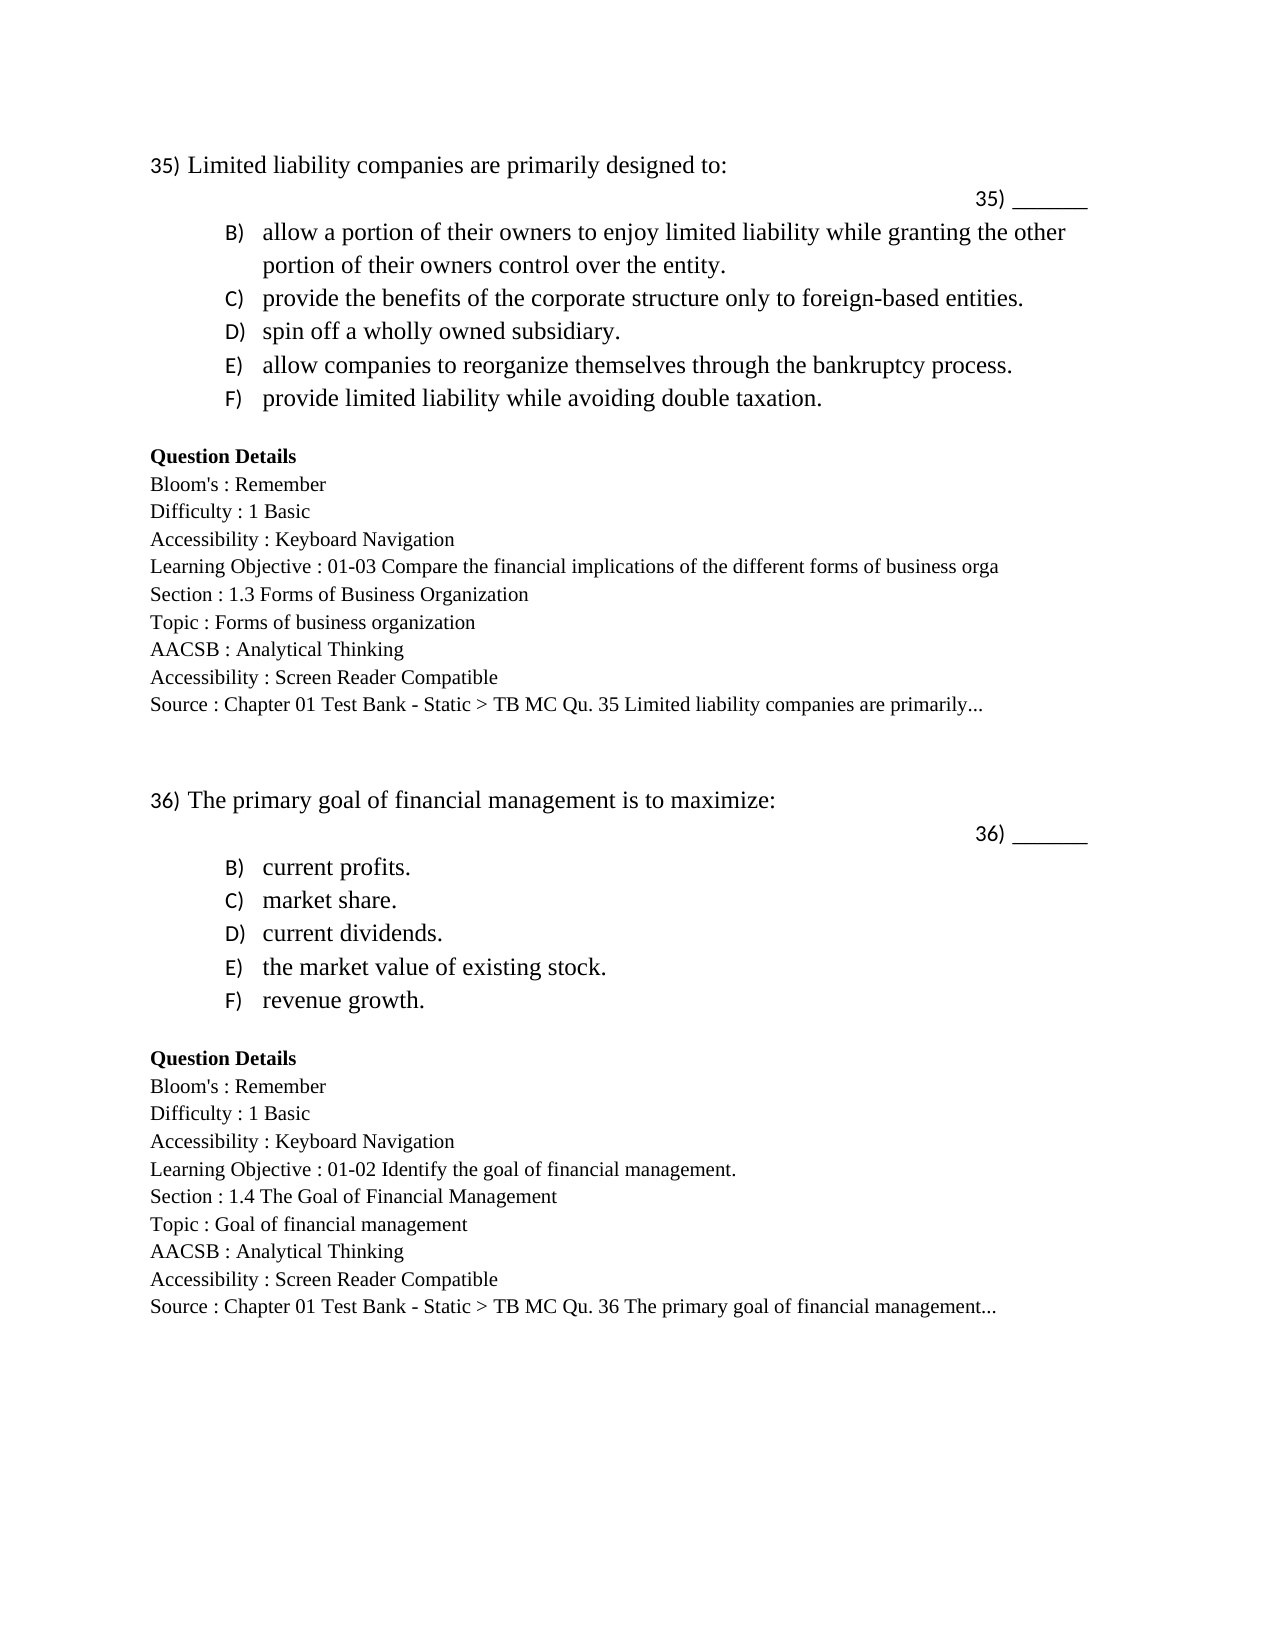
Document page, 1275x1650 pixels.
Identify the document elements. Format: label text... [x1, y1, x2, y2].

list allow a portion of their owners to enjoy limited liability while granting the other portion of their owners control over the entity. [225, 217, 1125, 279]
list ______ [975, 818, 1125, 847]
list current profits. [225, 852, 1125, 881]
list provide limited liability while avoiding double taxation. [225, 383, 1125, 412]
list spin off a wholly owned subsidiary. [225, 316, 1125, 345]
text Question Details Bloom's : Remember Difficulty : 1 Basic Accessibility : Keyboard Navigation Learning Objective : 01-03 Compare the financial implications of the different forms of business orga Section : 1.3 Forms of Business Organization Topic : Forms of business organization AACSB : Analytical Thinking Accessibility : Screen Reader Compatible Source : Chapter 01 Test Bank - Static > TB MC Qu. 35 Limited liability companies are primarily... [150, 416, 1125, 716]
list market share. [225, 885, 1125, 914]
list allow companies to reorganize themselves through the bankruptcy process. [225, 350, 1125, 379]
list ______ [975, 183, 1125, 212]
list Limited liability companies are primarily designed to: [150, 150, 1125, 179]
list provide the benefits of the corporate structure only to foreign-based entities. [225, 283, 1125, 312]
list The primary goal of financial management is to maximize: [150, 785, 1125, 814]
text Question Details Bloom's : Remember Difficulty : 1 Basic Accessibility : Keyboard Navigation Learning Objective : 01-02 Identify the goal of financial management. Section : 1.4 The Goal of Financial Management Topic : Goal of financial management AACSB : Analytical Thinking Accessibility : Screen Reader Compatible Source : Chapter 01 Test Bank - Static > TB MC Qu. 36 The primary goal of financial management... [150, 1018, 1125, 1318]
list revenue growth. [225, 985, 1125, 1014]
list current dividends. [225, 918, 1125, 947]
list the market value of existing stock. [225, 952, 1125, 981]
